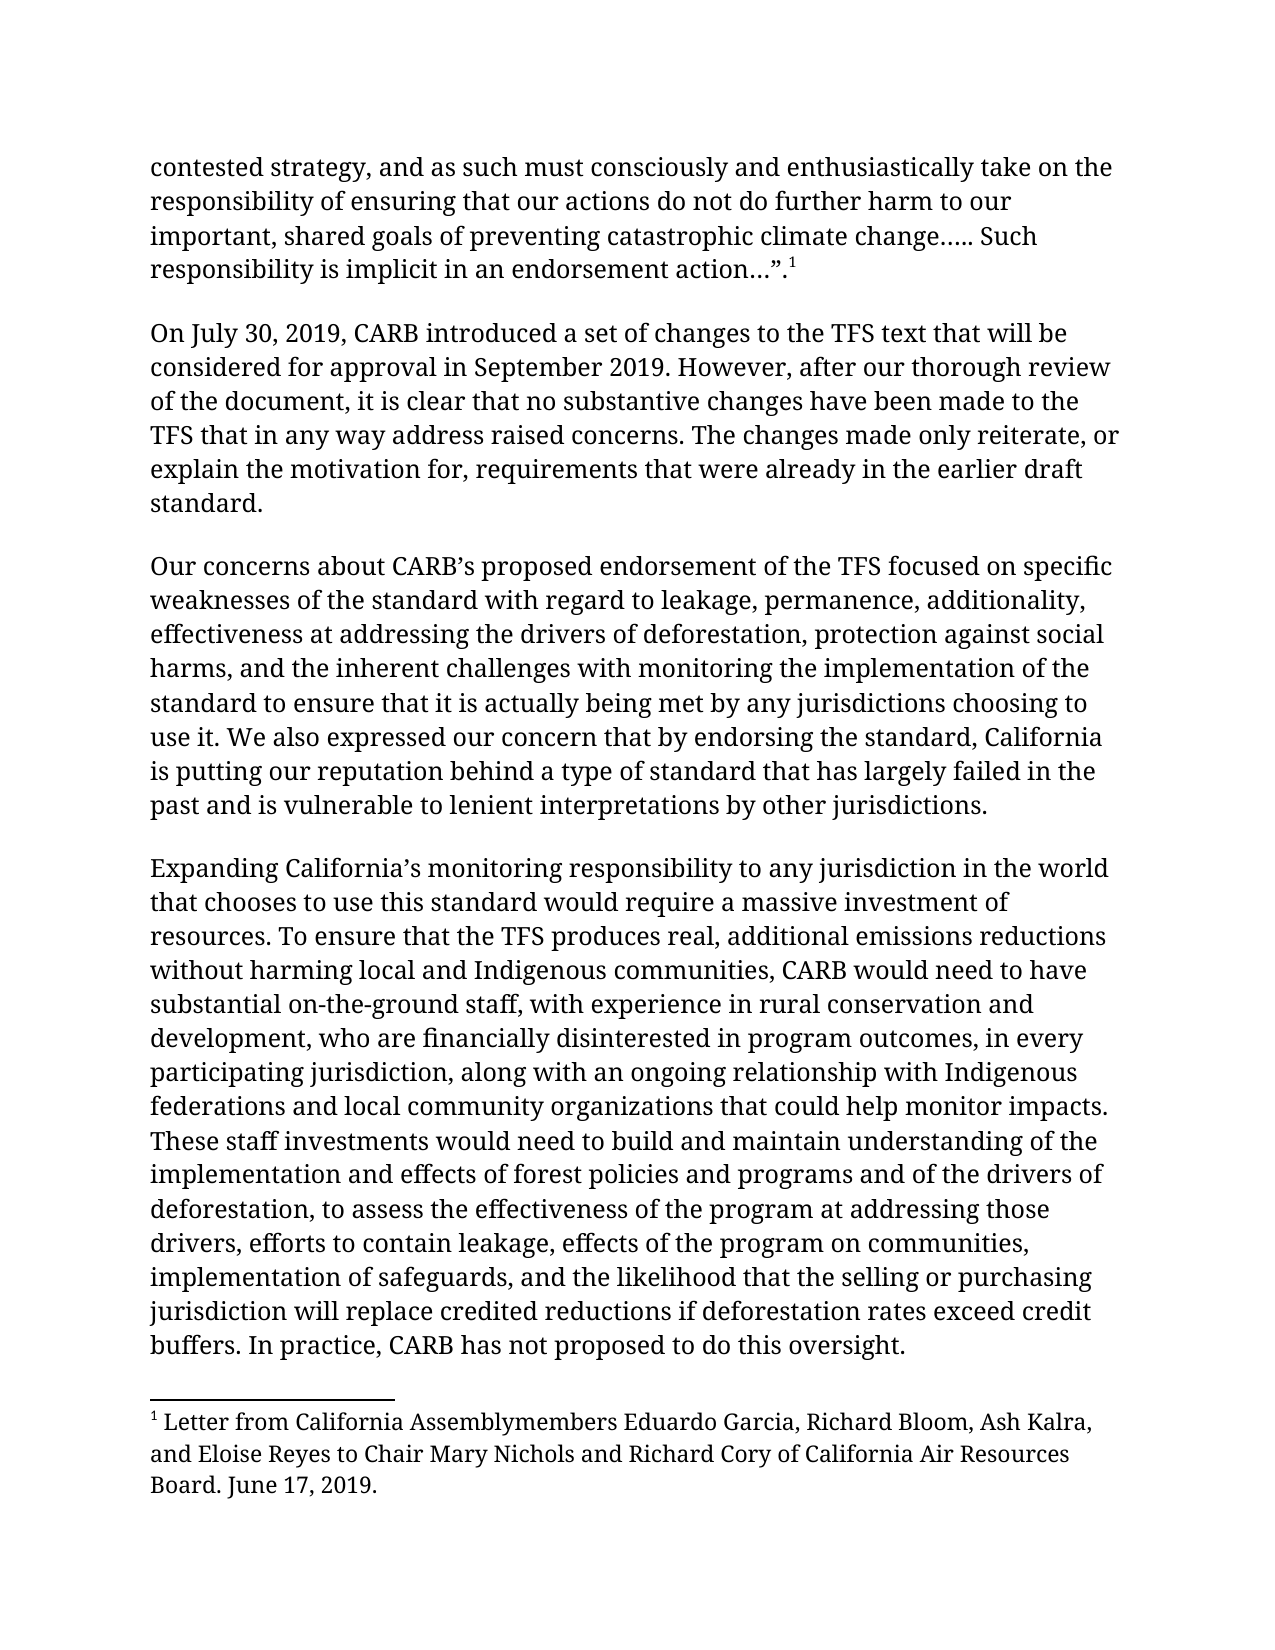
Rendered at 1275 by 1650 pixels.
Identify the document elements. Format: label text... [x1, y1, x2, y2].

text On July 30, 2019, CARB introduced a set of changes to the TFS text that will be considered for approval in September 2019. However, after our thorough review of the document, it is clear that no substantive changes have been made to the TFS that in any way address raised concerns. The changes made only reiterate, or explain the motivation for, requirements that were already in the earlier draft standard. [150, 315, 1125, 520]
text Our concerns about CARB’s proposed endorsement of the TFS focused on specific weaknesses of the standard with regard to leakage, permanence, additionality, effectiveness at addressing the drivers of deforestation, protection against social harms, and the inherent challenges with monitoring the implementation of the standard to ensure that it is actually being met by any jurisdictions choosing to use it. We also expressed our concern that by endorsing the standard, California is putting our reputation behind a type of standard that has largely failed in the past and is vulnerable to lenient interpretations by other jurisdictions. [150, 549, 1125, 821]
text Expanding California’s monitoring responsibility to any jurisdiction in the world that chooses to use this standard would require a massive investment of resources. To ensure that the TFS produces real, additional emissions reductions without harming local and Indigenous communities, CARB would need to have substantial on-the-ground staff, with experience in rural conservation and development, who are financially disinterested in program outcomes, in every participating jurisdiction, along with an ongoing relationship with Indigenous federations and local community organizations that could help monitor impacts. These staff investments would need to build and maintain understanding of the implementation and effects of forest policies and programs and of the drivers of deforestation, to assess the effectiveness of the program at addressing those drivers, efforts to contain leakage, effects of the program on communities, implementation of safeguards, and the likelihood that the selling or purchasing jurisdiction will replace credited reductions if deforestation rates exceed credit buffers. In practice, CARB has not proposed to do this oversight. [150, 851, 1125, 1362]
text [150, 150, 1125, 286]
